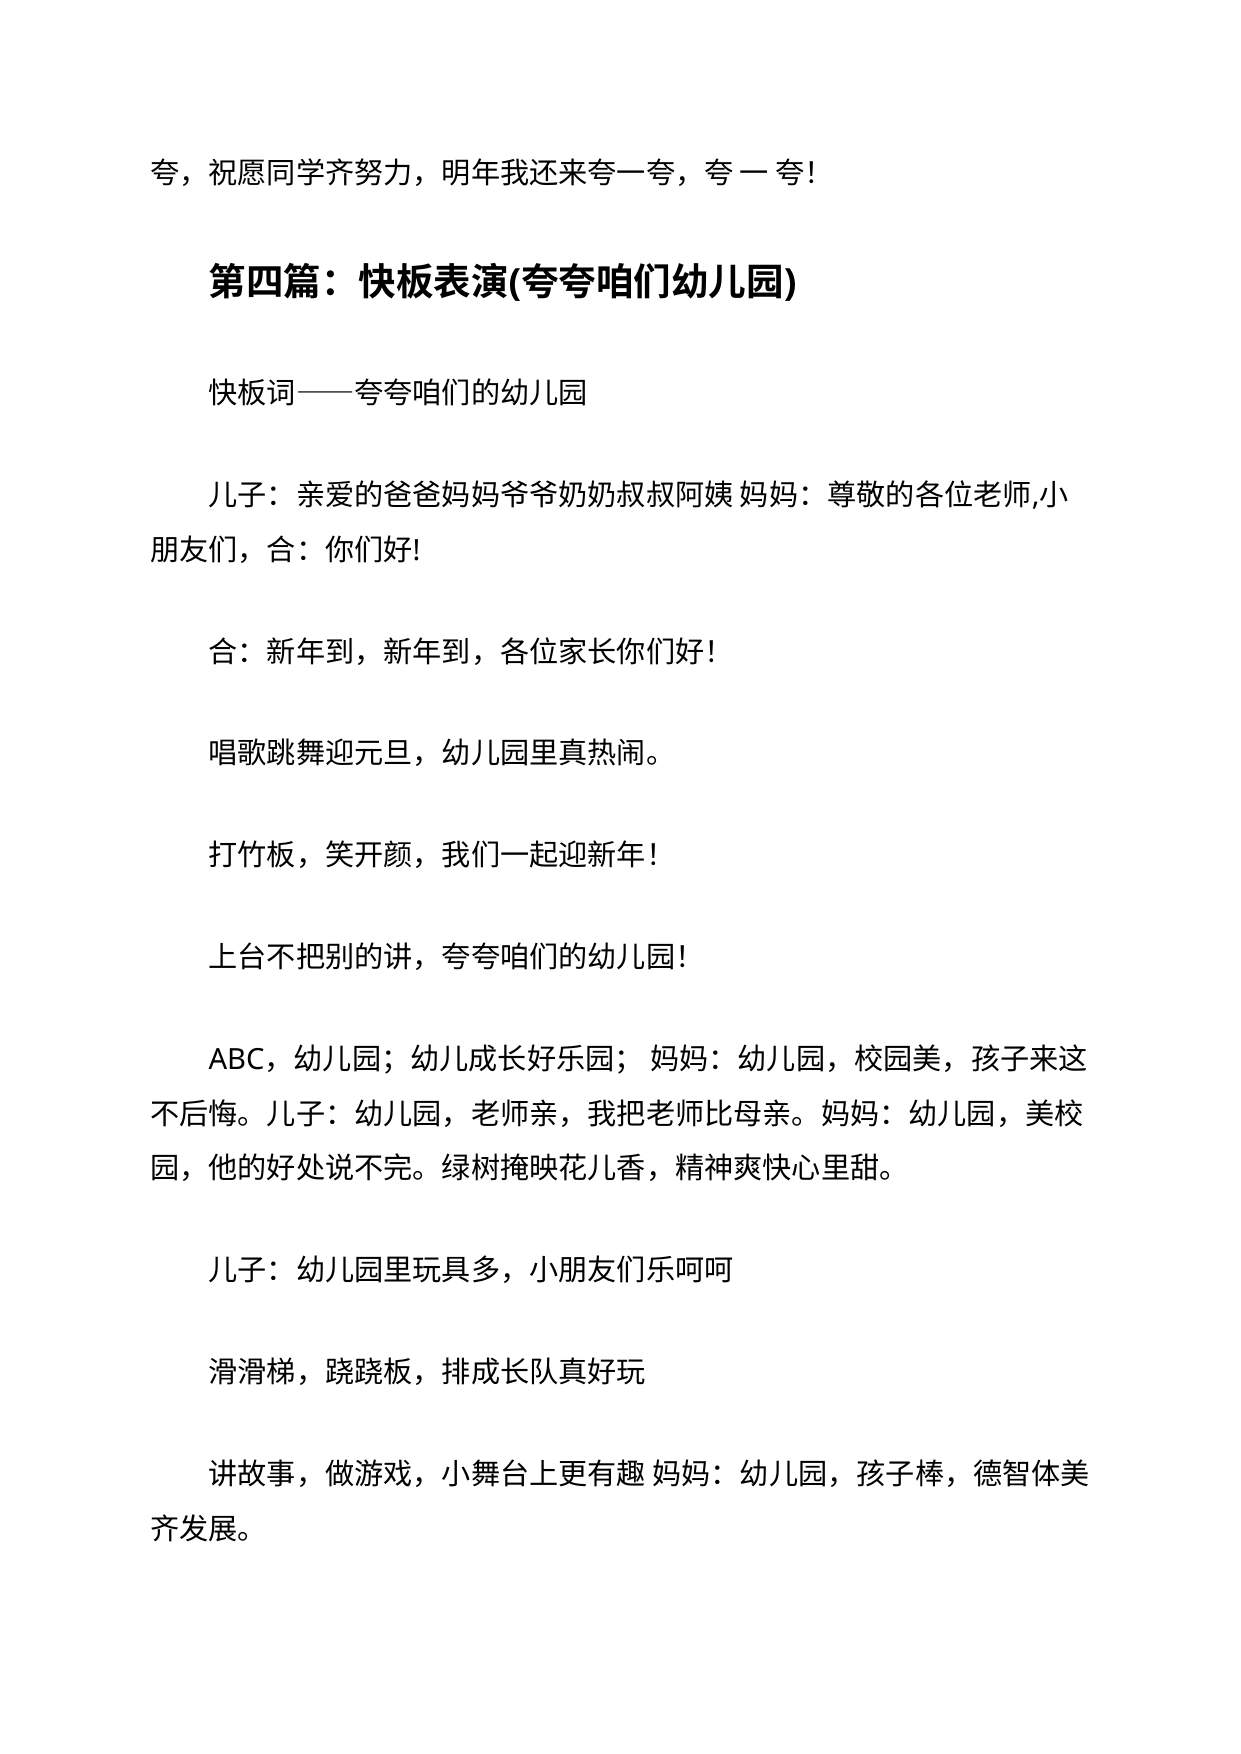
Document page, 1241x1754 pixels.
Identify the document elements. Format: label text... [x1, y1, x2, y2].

text 上台不把别的讲，夸夸咱们的幼儿园！ [150, 933, 1090, 976]
text 合：新年到，新年到，各位家长你们好！ [150, 628, 1090, 670]
text 滑滑梯，跷跷板，排成长队真好玩 [150, 1349, 1090, 1391]
text 儿子：亲爱的爸爸妈妈爷爷奶奶叔叔阿姨 妈妈：尊敬的各位老师,小朋友们，合：你们好! [150, 471, 1090, 568]
text 讲故事，做游戏，小舞台上更有趣 妈妈：幼儿园，孩子棒，德智体美齐发展。 [150, 1450, 1090, 1548]
text 第四篇：快板表演(夸夸咱们幼儿园) [150, 252, 1090, 306]
text 唱歌跳舞迎元旦，幼儿园里真热闹。 [150, 730, 1090, 772]
text 儿子：幼儿园里玩具多，小朋友们乐呵呵 [150, 1247, 1090, 1289]
text 打竹板，笑开颜，我们一起迎新年！ [150, 832, 1090, 874]
text ABC，幼儿园；幼儿成长好乐园； 妈妈：幼儿园，校园美，孩子来这不后悔。儿子：幼儿园，老师亲，我把老师比母亲。妈妈：幼儿园，美校园，他的好处说不完。绿树掩映花儿香，精神爽快心里甜。 [150, 1035, 1090, 1187]
text 快板词——夸夸咱们的幼儿园 [150, 369, 1090, 412]
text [150, 150, 1090, 192]
